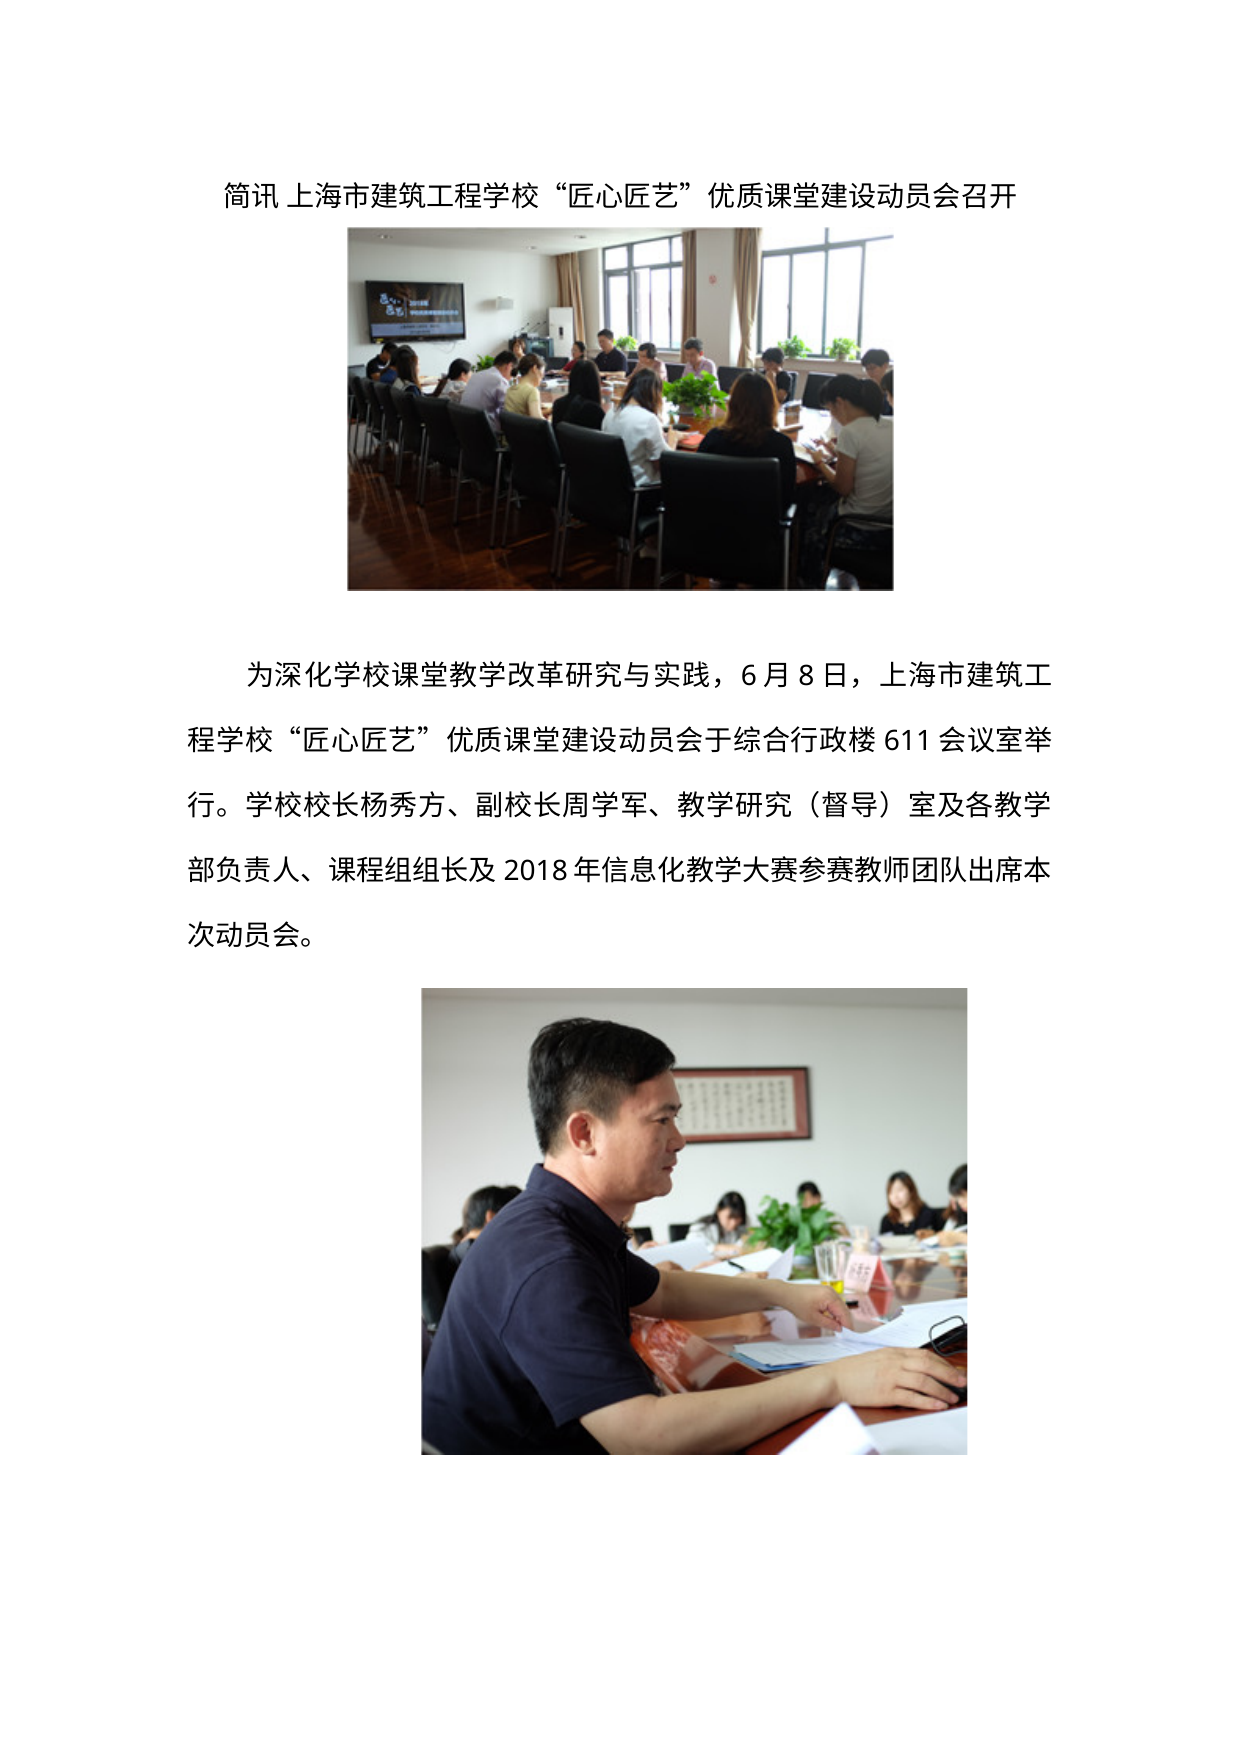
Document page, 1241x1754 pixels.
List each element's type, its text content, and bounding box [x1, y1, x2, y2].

picture [346, 227, 894, 591]
text 简讯 上海市建筑工程学校“匠心匠艺”优质课堂建设动员会召开 [187, 162, 1053, 227]
text 为深化学校课堂教学改革研究与实践，6月8日，上海市建筑工程学校“匠心匠艺”优质课堂建设动员会于综合行政楼611会议室举行。学校校长杨秀方、副校长周学军、教学研究（督导）室及各教学部负责人、课程组组长及2018年信息化教学大赛参赛教师团队出席本次动员会。 [187, 640, 1053, 965]
picture [420, 988, 968, 1455]
